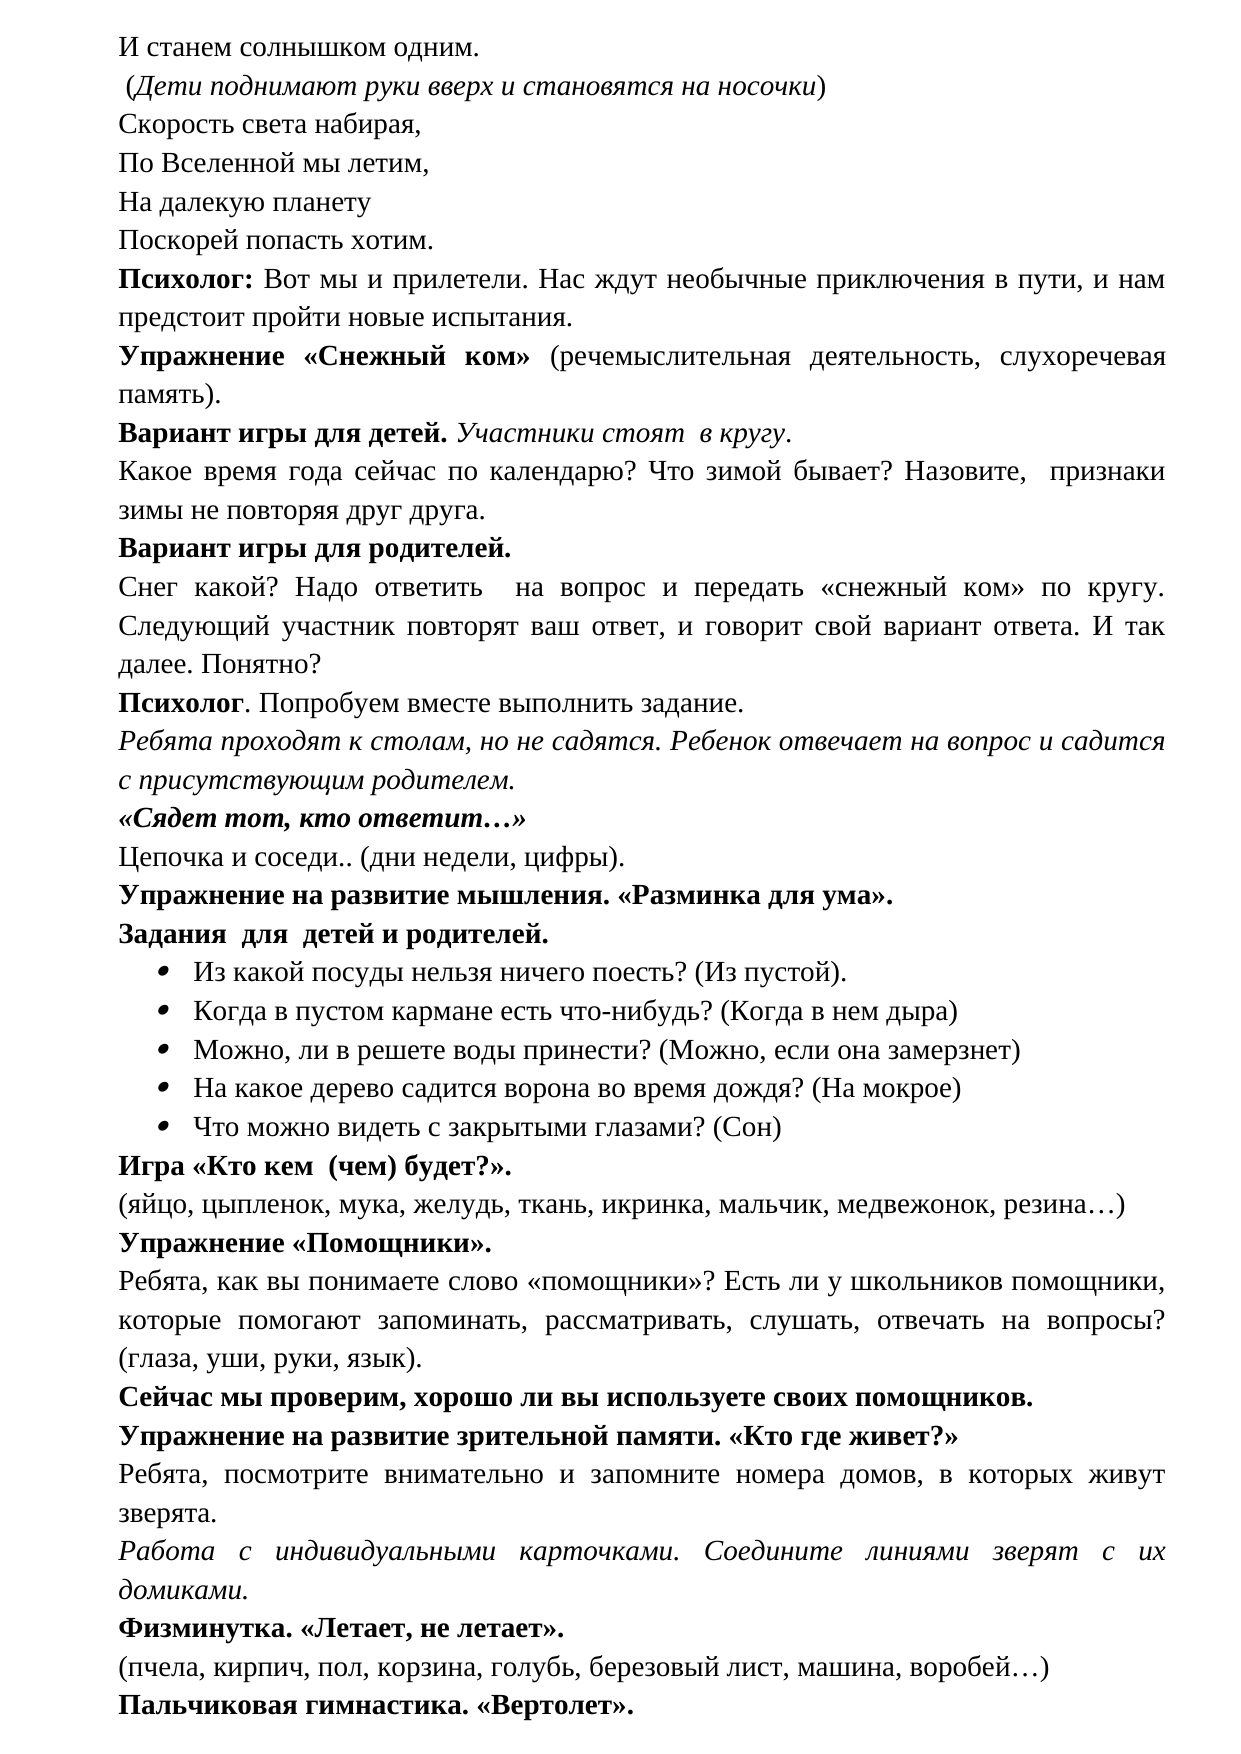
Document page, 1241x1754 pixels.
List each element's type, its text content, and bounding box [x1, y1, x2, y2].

text Задания для детей и родителей. [118, 916, 1167, 949]
text На далекую планету [118, 184, 1167, 217]
text По Вселенной мы летим, [118, 145, 1167, 179]
text Скорость света набирая, [118, 107, 1167, 140]
text (яйцо, цыпленок, мука, желудь, ткань, икринка, мальчик, медвежонок, резина…) [118, 1186, 1167, 1220]
text «Сядет тот, кто ответит…» [118, 800, 1167, 834]
text Упражнение на развитие зрительной памяти. «Кто где живет?» [118, 1418, 1167, 1451]
text Сейчас мы проверим, хорошо ли вы используете своих помощников. [118, 1379, 1167, 1413]
list На какое дерево садится ворона во время дождя? (На мокрое) [156, 1071, 1167, 1104]
text Поскорей попасть хотим. [118, 222, 1167, 256]
text И станем солнышком одним. [118, 29, 1167, 63]
text Работа с индивидуальными карточками. Соедините линиями зверят с их домиками. [118, 1533, 1167, 1605]
text Упражнение «Снежный ком» (речемыслительная деятельность, слухоречевая память). [118, 338, 1167, 410]
text Ребята проходят к столам, но не садятся. Ребенок отвечает на вопрос и садится с присутствующим родителем. [118, 723, 1167, 795]
list Что можно видеть с закрытыми глазами? (Сон) [156, 1109, 1167, 1143]
text Вариант игры для детей. Участники стоят в кругу. [74, 415, 1167, 448]
text (Дети поднимают руки вверх и становятся на носочки) [118, 68, 1167, 102]
text Физминутка. «Летает, не летает». [118, 1610, 1167, 1644]
list Когда в пустом кармане есть что-нибудь? (Когда в нем дыра) [156, 993, 1167, 1027]
text Вариант игры для родителей. [118, 531, 1167, 564]
text Цепочка и соседи.. (дни недели, цифры). [118, 839, 1167, 872]
text Упражнение «Помощники». [118, 1225, 1167, 1258]
list Из какой посуды нельзя ничего поесть? (Из пустой). [156, 954, 1167, 988]
text Психолог. Попробуем вместе выполнить задание. [118, 685, 1167, 718]
text Упражнение на развитие мышления. «Разминка для ума». [118, 877, 1167, 911]
text Какое время года сейчас по календарю? Что зимой бывает? Назовите, признаки зимы не повторяя друг друга. [118, 453, 1167, 526]
text Пальчиковая гимнастика. «Вертолет». [118, 1687, 1167, 1721]
text Ребята, как вы понимаете слово «помощники»? Есть ли у школьников помощники, которые помогают запоминать, рассматривать, слушать, отвечать на вопросы? (глаза, уши, руки, язык). [118, 1263, 1167, 1374]
text Снег какой? Надо ответить на вопрос и передать «снежный ком» по кругу. Следующий участник повторят ваш ответ, и говорит свой вариант ответа. И так далее. Понятно? [118, 569, 1167, 680]
list Можно, ли в решете воды принести? (Можно, если она замерзнет) [156, 1032, 1167, 1066]
text Игра «Кто кем (чем) будет?». [118, 1148, 1167, 1181]
text (пчела, кирпич, пол, корзина, голубь, березовый лист, машина, воробей…) [118, 1649, 1167, 1682]
text Ребята, посмотрите внимательно и запомните номера домов, в которых живут зверята. [118, 1456, 1167, 1528]
text Психолог: Вот мы и прилетели. Нас ждут необычные приключения в пути, и нам предстоит пройти новые испытания. [118, 261, 1167, 333]
